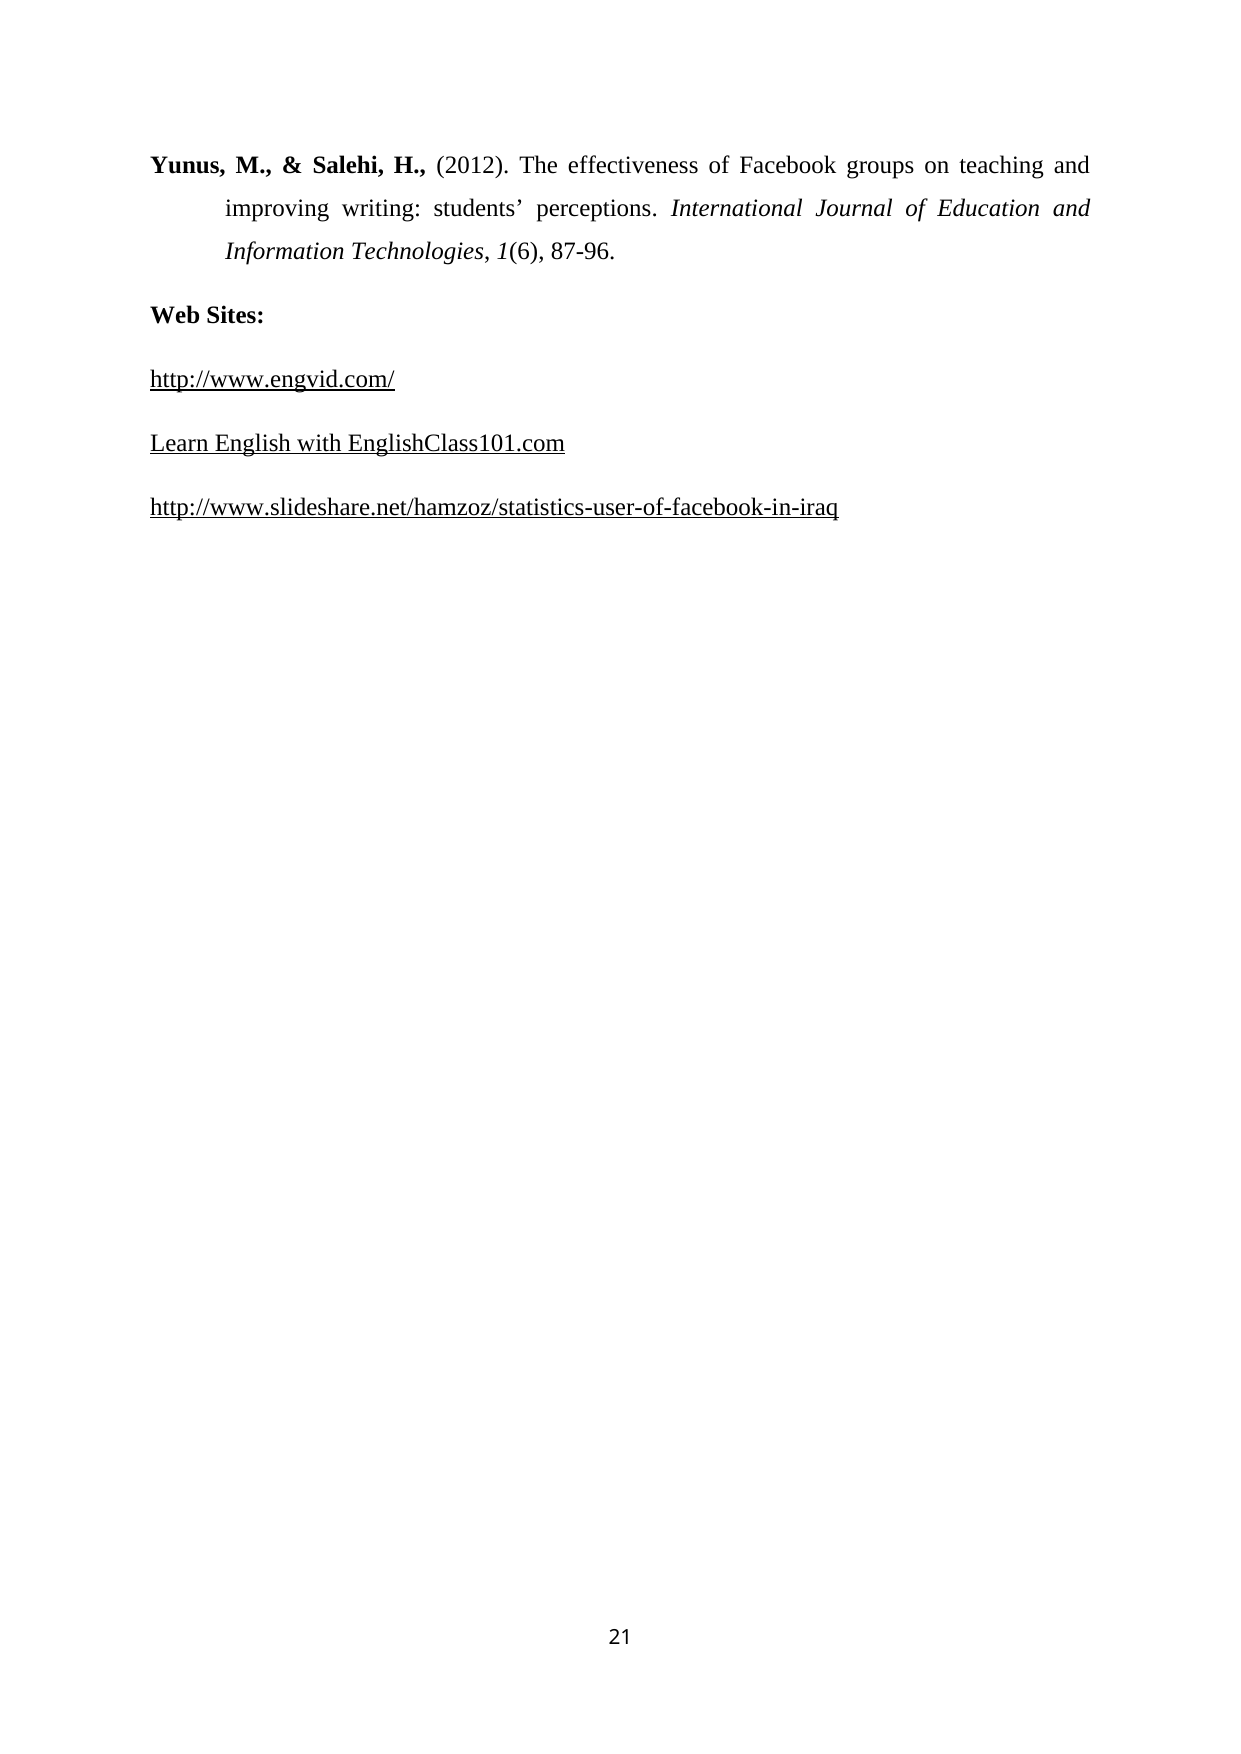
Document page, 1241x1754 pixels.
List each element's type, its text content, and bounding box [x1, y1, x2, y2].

text Learn English with EnglishClass101.com [150, 428, 1090, 457]
text http://www.engvid.com/ [150, 364, 1090, 393]
text Yunus, M., & Salehi, H., (2012). The effectiveness of Facebook groups on teaching and improving writing: students’ perceptions. International Journal of Education and Information Technologies, 1(6), 87-96. [150, 150, 1090, 265]
text http://www.slideshare.net/hamzoz/statistics-user-of-facebook-in-iraq [150, 492, 1090, 521]
text Web Sites: [150, 300, 1090, 329]
